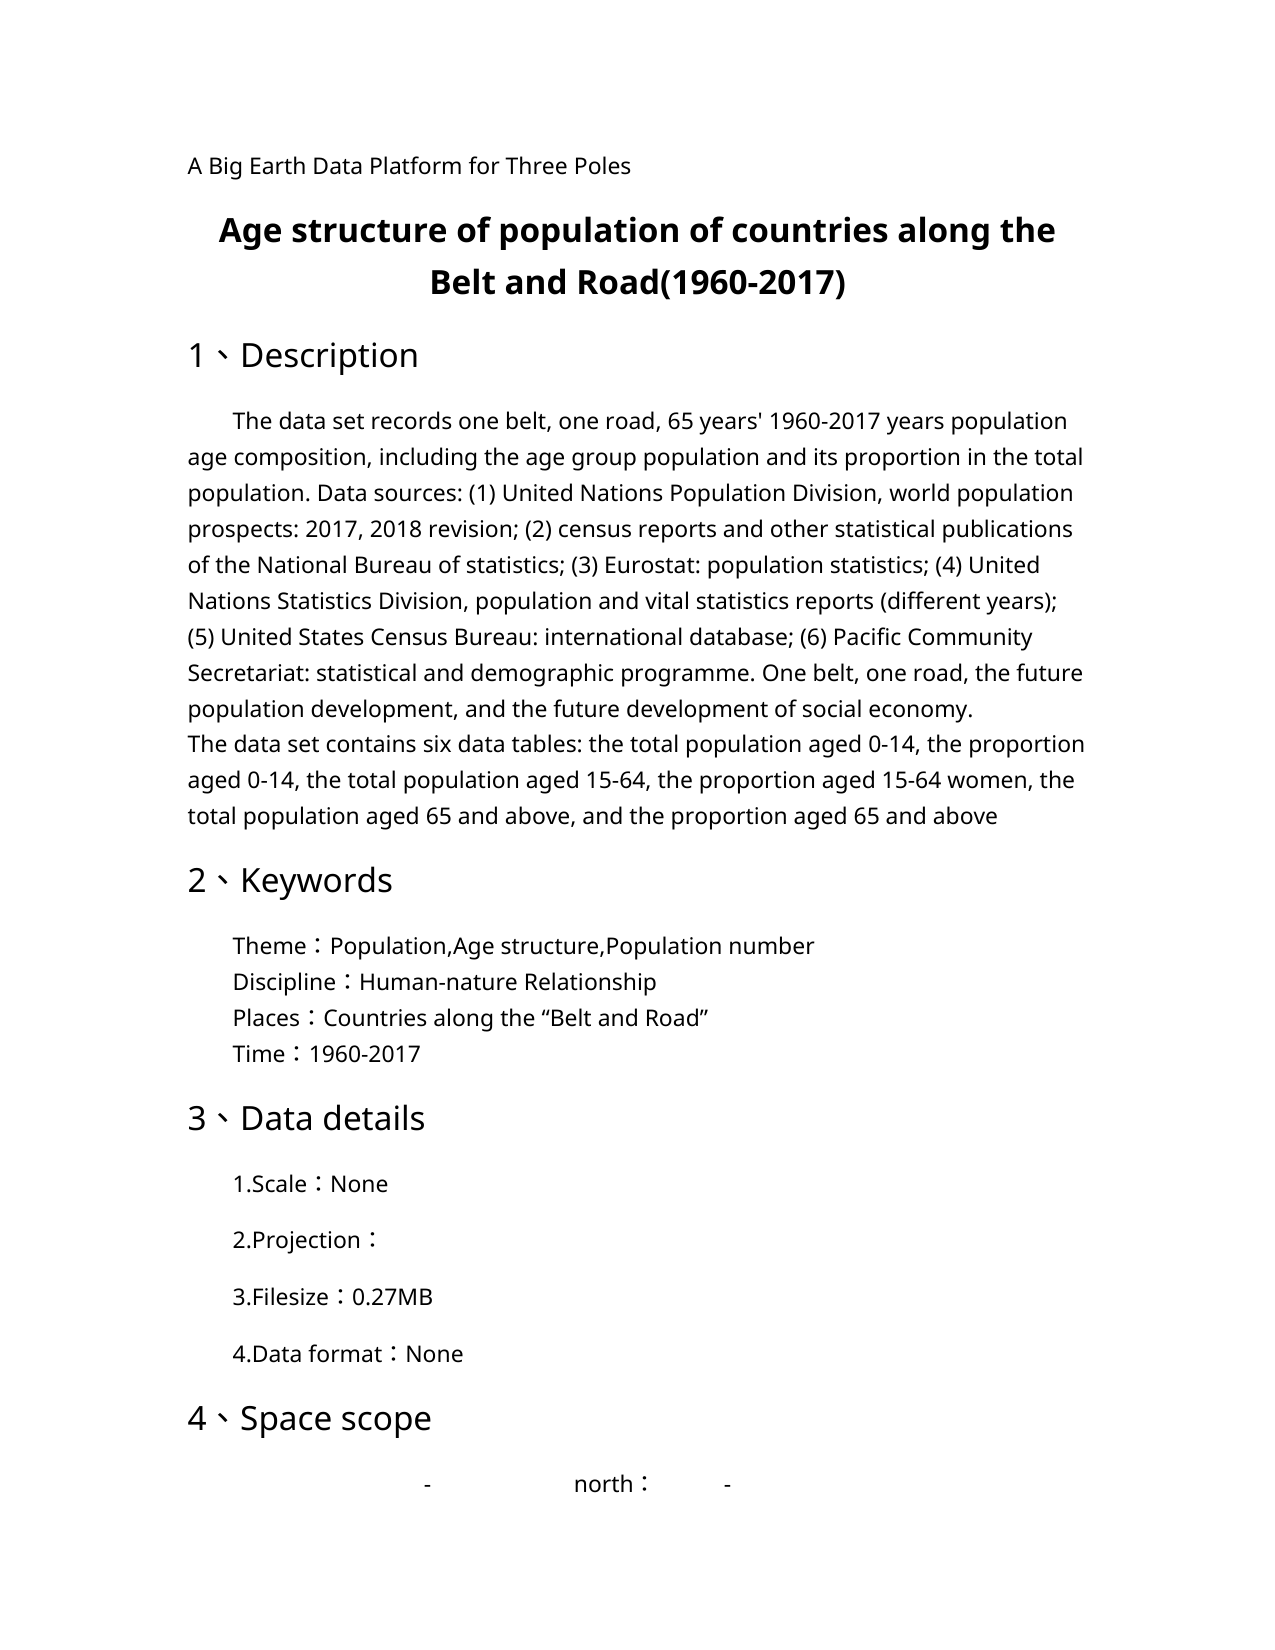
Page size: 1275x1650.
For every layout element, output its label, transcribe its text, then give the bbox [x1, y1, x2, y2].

text 1.Scale：None [232, 1168, 1087, 1199]
text 1、Description [187, 332, 1087, 377]
text The data set records one belt, one road, 65 years' 1960-2017 years population age composition, including the age group population and its proportion in the total population. Data sources: (1) United Nations Population Division, world population prospects: 2017, 2018 revision; (2) census reports and other statistical publications of the National Bureau of statistics; (3) Eurostat: population statistics; (4) United Nations Statistics Division, population and vital statistics reports (different years); (5) United States Census Bureau: international database; (6) Pacific Community Secretariat: statistical and demographic programme. One belt, one road, the future population development, and the future development of social economy. The data set contains six data tables: the total population aged 0-14, the proportion aged 0-14, the total population aged 15-64, the proportion aged 15-64 women, the total population aged 65 and above, and the proportion aged 65 and above [187, 405, 1087, 832]
text 4.Data format：None [232, 1338, 1087, 1369]
table_header - [713, 1468, 862, 1499]
text Age structure of population of countries along the Belt and Road(1960-2017) [187, 207, 1087, 304]
text Theme：Population,Age structure,Population number Discipline：Human-nature Relationship Places：Countries along the “Belt and Road” Time：1960-2017 [232, 930, 1087, 1069]
text 3.Filesize：0.27MB [232, 1281, 1087, 1312]
table_header - [413, 1468, 562, 1499]
text 2、Keywords [187, 857, 1087, 902]
text A Big Earth Data Platform for Three Poles [187, 150, 1087, 181]
text 2.Projection： [232, 1224, 1087, 1256]
table_header north：56.0 [563, 1468, 712, 1499]
text 4、Space scope [187, 1395, 1087, 1440]
text 3、Data details [187, 1095, 1087, 1140]
